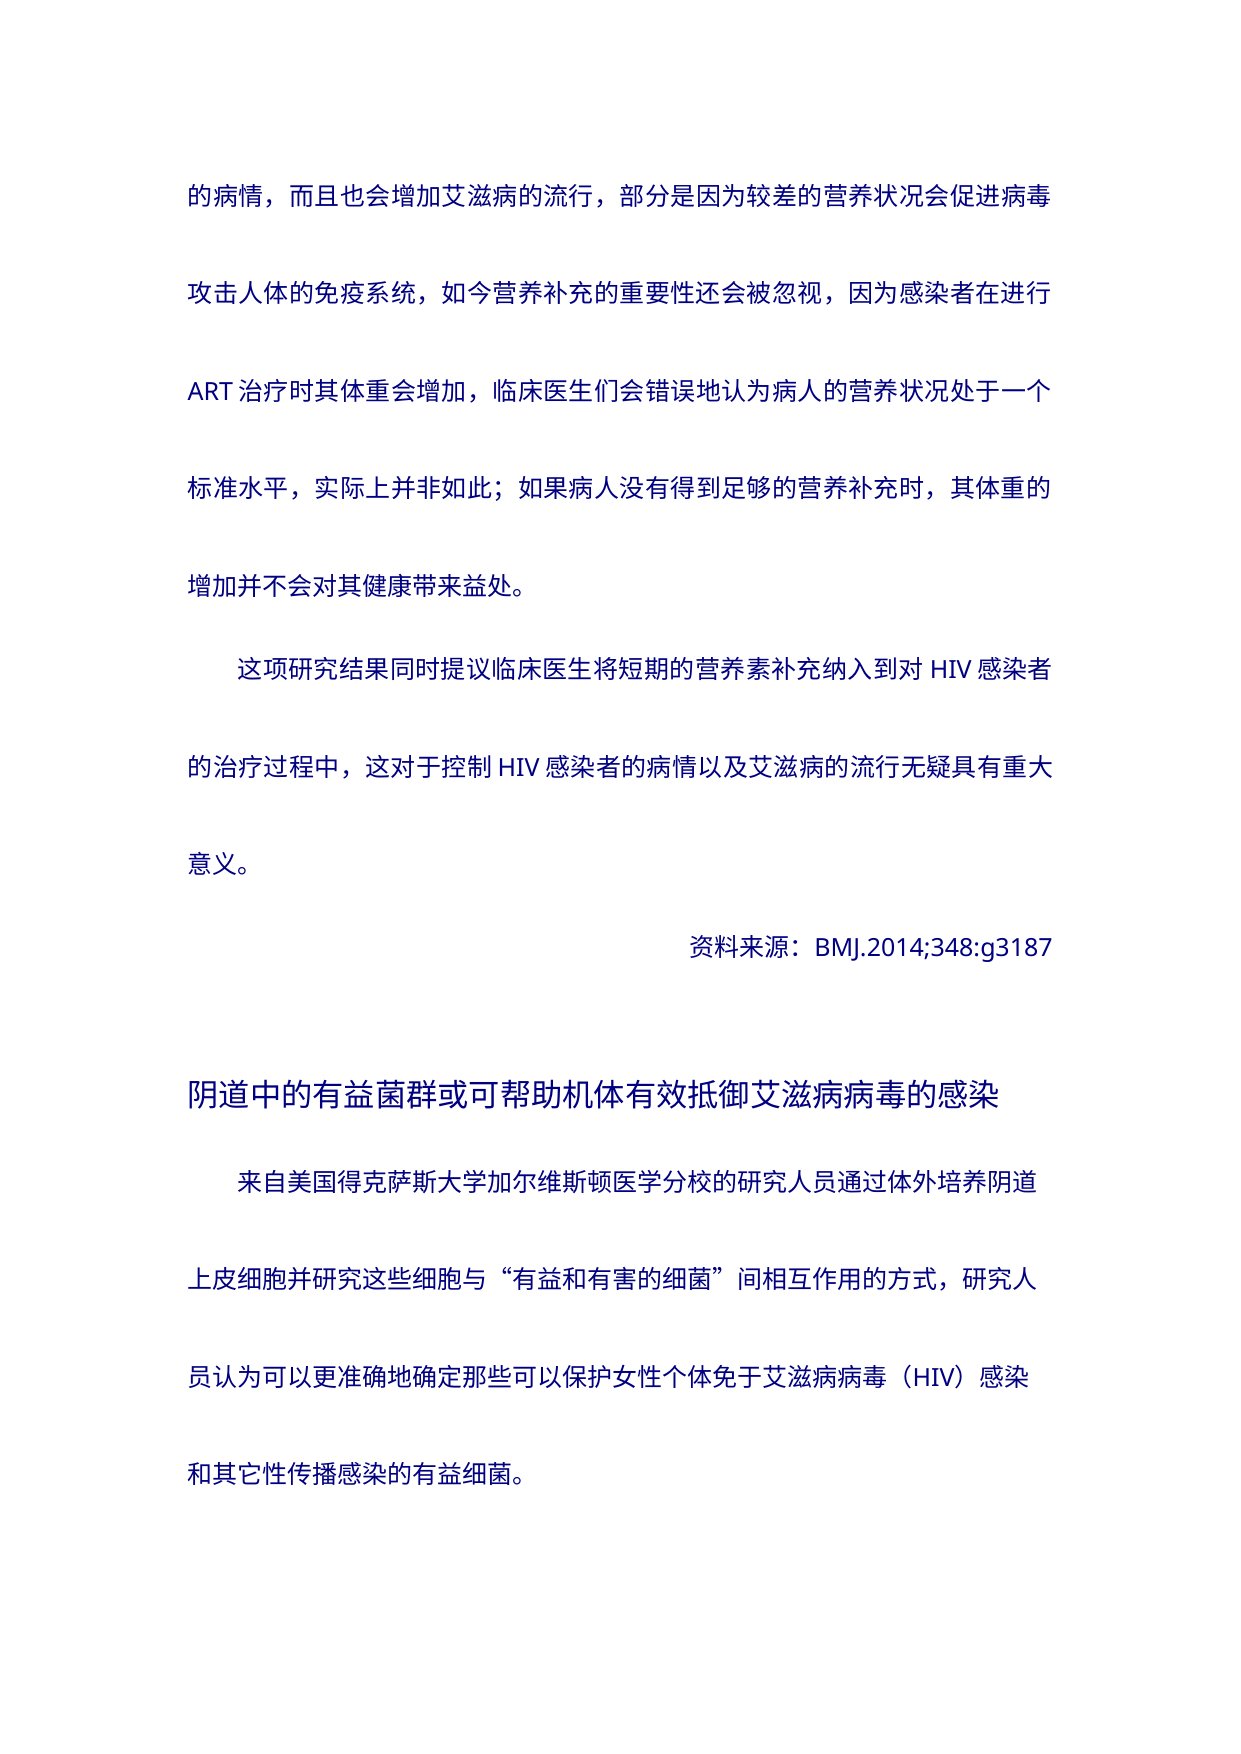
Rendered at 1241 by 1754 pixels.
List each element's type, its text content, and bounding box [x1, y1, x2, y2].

text 这项研究结果同时提议临床医生将短期的营养素补充纳入到对HIV感染者的治疗过程中，这对于控制HIV感染者的病情以及艾滋病的流行无疑具有重大意义。 [187, 635, 1053, 895]
text 来自美国得克萨斯大学加尔维斯顿医学分校的研究人员通过体外培养阴道上皮细胞并研究这些细胞与“有益和有害的细菌”间相互作用的方式，研究人员认为可以更准确地确定那些可以保护女性个体免于艾滋病病毒（HIV）感染和其它性传播感染的有益细菌。 [187, 1148, 1053, 1505]
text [187, 162, 1053, 617]
text 阴道中的有益菌群或可帮助机体有效抵御艾滋病病毒的感染 [187, 1060, 1053, 1125]
text 资料来源：BMJ.2014;348:g3187 [187, 913, 1053, 978]
